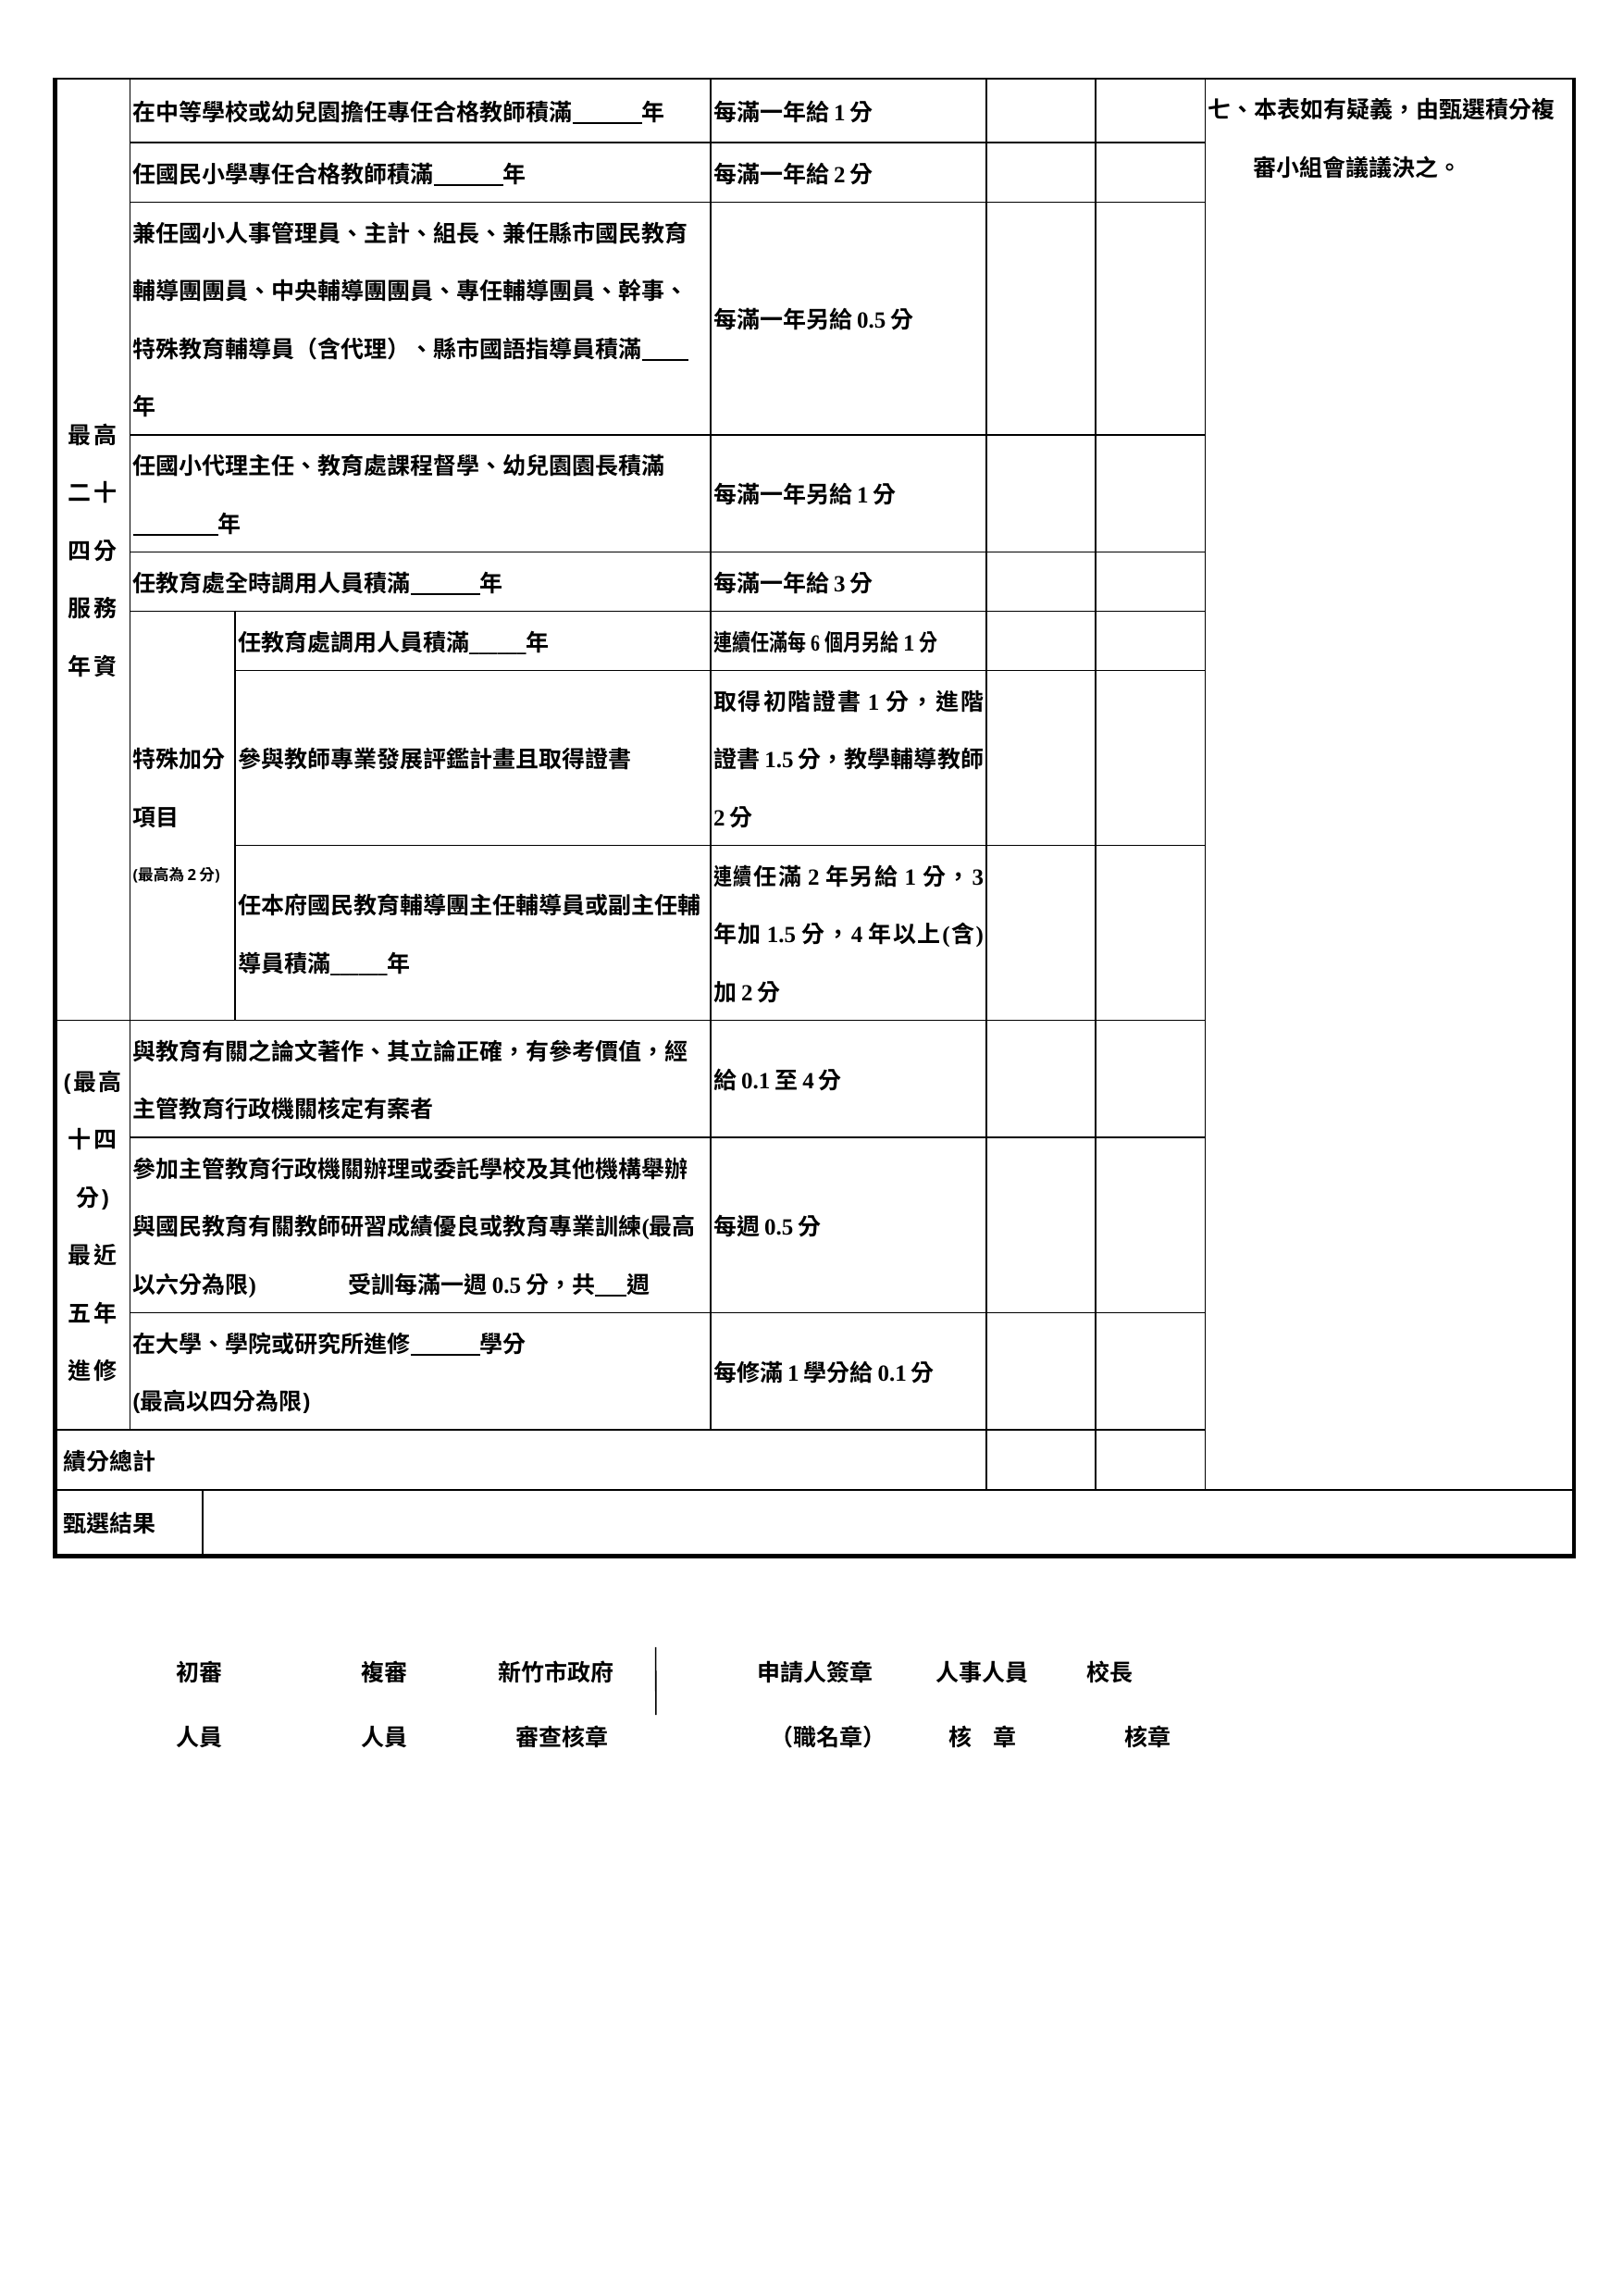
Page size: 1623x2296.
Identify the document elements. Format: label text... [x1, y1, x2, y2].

table_cell 績分總計 [57, 1431, 985, 1489]
table_cell [1096, 80, 1205, 142]
table_cell 兼任國小人事管理員、主計、組長、兼任縣市國民教育輔導團團員、中央輔導團團員、專任輔導團員、幹事、特殊教育輔導員（含代理）、縣市國語指導員積滿 年 [130, 203, 710, 434]
table_cell (最高十四分) 最近五年進修 [57, 1021, 130, 1429]
table_cell 參與教師專業發展評鑑計畫且取得證書 [236, 671, 710, 845]
table_cell [1096, 612, 1205, 670]
table_cell 每滿一年另給1分 [712, 436, 985, 552]
table_cell 每滿一年給3分 [712, 552, 985, 610]
table_cell [987, 552, 1095, 610]
text 人員 人員 審查核章 （職名章） 核 章 核章 [60, 1706, 1563, 1765]
table_cell [987, 671, 1095, 845]
table_cell 任教育處調用人員積滿______年 [236, 612, 710, 670]
table_cell [204, 1491, 1572, 1554]
table_cell [987, 203, 1095, 434]
table_cell 連續任滿每6個月另給1分 [712, 612, 985, 670]
table_cell [1096, 846, 1205, 1020]
table_cell [1096, 552, 1205, 610]
table_cell [1096, 1431, 1205, 1489]
table_cell 連續任滿2年另給1分，3年加1.5分，4年以上(含)加2分 [712, 846, 985, 1020]
table_cell [987, 1431, 1095, 1489]
table_cell 任本府國民教育輔導團主任輔導員或副主任輔導員積滿______年 [236, 846, 710, 1020]
table_cell [987, 612, 1095, 670]
table_cell 每修滿1學分給0.1分 [712, 1313, 985, 1429]
table_cell [987, 80, 1095, 142]
table_cell 在中等學校或幼兒園擔任專任合格教師積滿 年 [130, 80, 710, 142]
table_cell [1096, 1313, 1205, 1429]
table_cell [987, 1138, 1095, 1311]
table_cell 甄選結果 [57, 1491, 202, 1554]
table_cell 在大學、學院或研究所進修 學分 (最高以四分為限) [130, 1313, 710, 1429]
table_cell 參加主管教育行政機關辦理或委託學校及其他機構舉辦與國民教育有關教師研習成績優良或教育專業訓練(最高以六分為限) 受訓每滿一週0.5分，共 週 [130, 1138, 710, 1311]
table_cell 特殊加分項目 (最高為2分) [130, 612, 234, 1020]
table_cell 任教育處全時調用人員積滿 年 [130, 552, 710, 610]
table_cell [987, 1313, 1095, 1429]
table_cell 每滿一年給2分 [712, 143, 985, 201]
table_cell 每滿一年給1分 [712, 80, 985, 142]
table_cell [1096, 203, 1205, 434]
table_cell [987, 846, 1095, 1020]
table_cell 任國小代理主任、教育處課程督學、幼兒園園長積滿 年 [130, 436, 710, 552]
table_cell 給0.1至4分 [712, 1021, 985, 1136]
text 初審 複審 新竹市政府 申請人簽章 人事人員 校長 [60, 1642, 1563, 1699]
table_cell 每滿一年另給0.5分 [712, 203, 985, 434]
table_cell [987, 143, 1095, 201]
table_cell 每週0.5分 [712, 1138, 985, 1311]
table_cell [1096, 671, 1205, 845]
table_cell 最高二十四分 服務年資 [57, 80, 130, 1020]
table_cell [987, 1021, 1095, 1136]
table_cell [1096, 436, 1205, 552]
table_cell [1096, 1138, 1205, 1311]
table_cell [1096, 143, 1205, 201]
table_cell [987, 436, 1095, 552]
table_cell 取得初階證書1分，進階證書1.5分，教學輔導教師2分 [712, 671, 985, 845]
table_cell 與教育有關之論文著作、其立論正確，有參考價值，經主管教育行政機關核定有案者 [130, 1021, 710, 1136]
table_cell 任國民小學專任合格教師積滿 年 [130, 143, 710, 201]
table_cell [1096, 1021, 1205, 1136]
